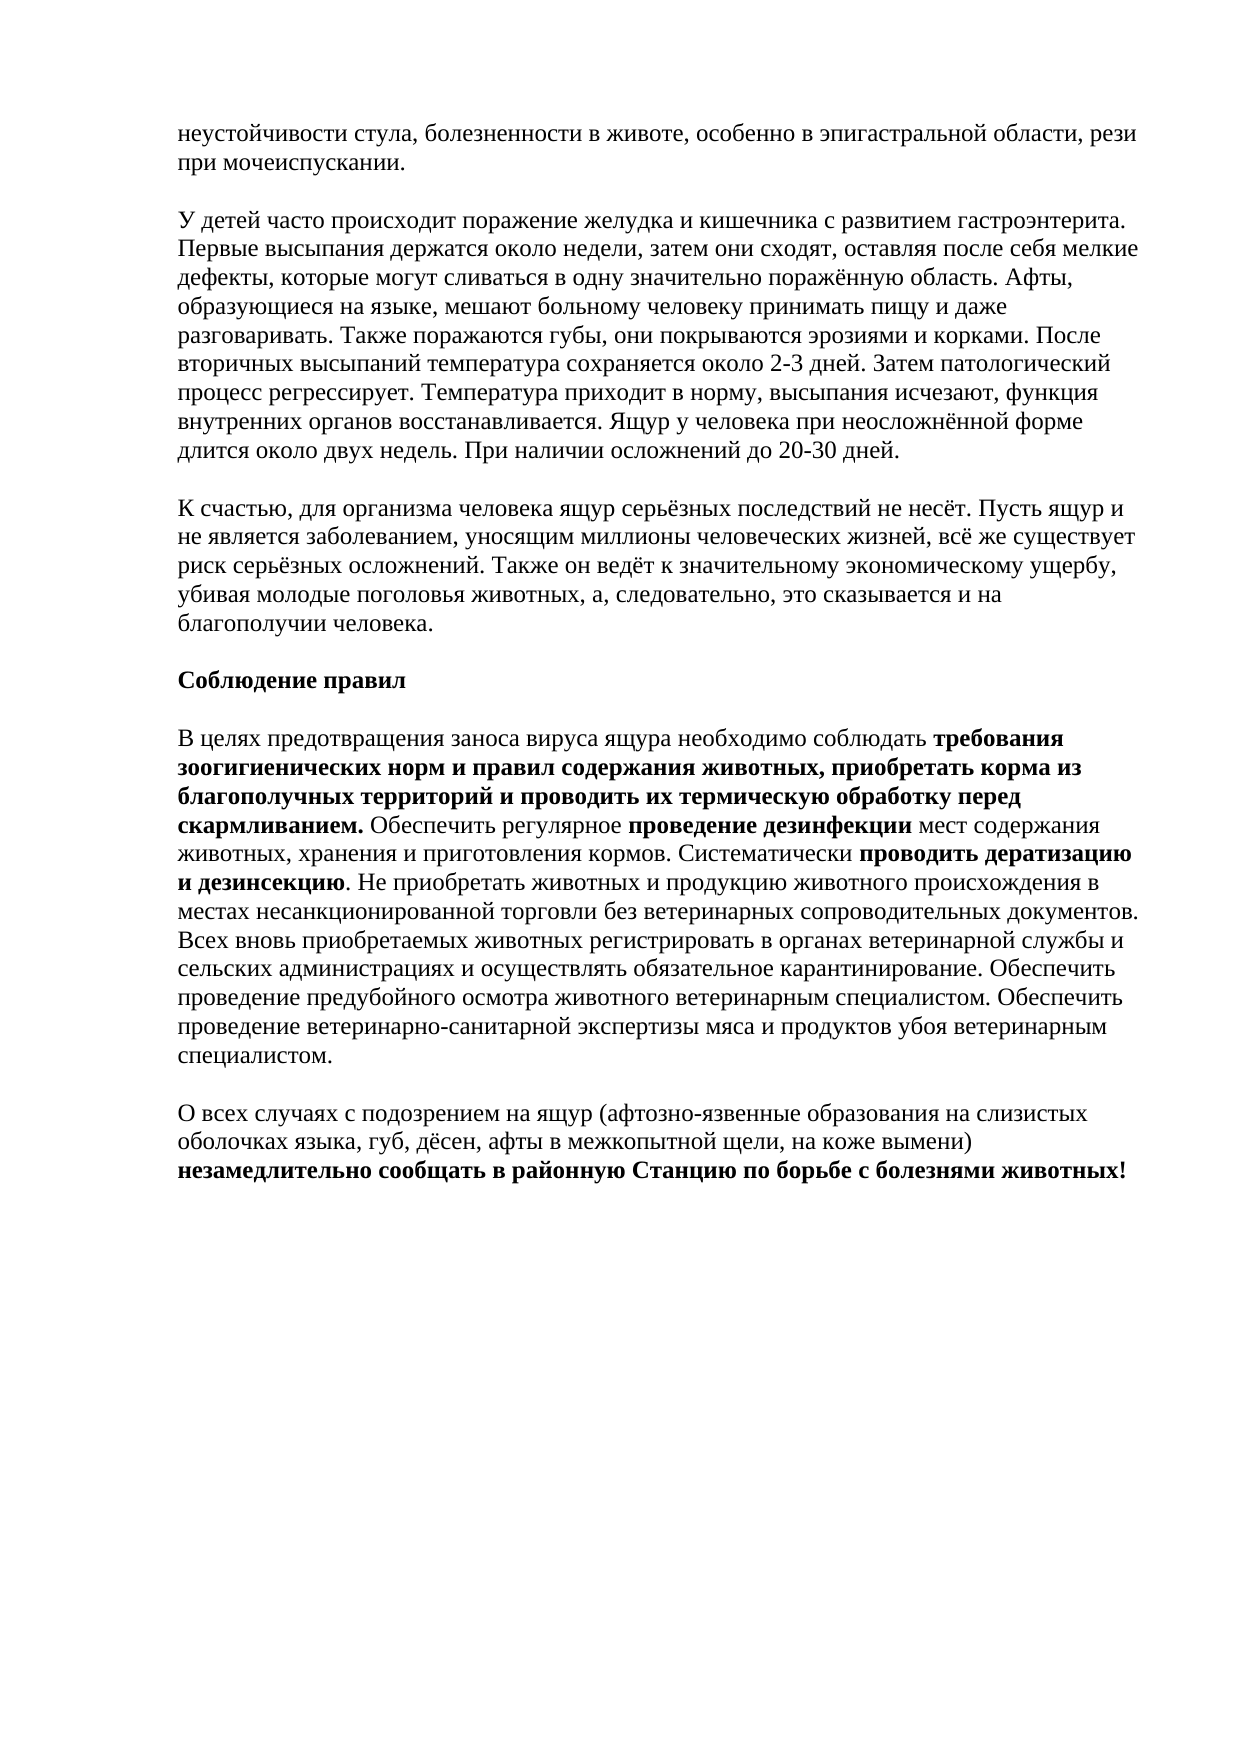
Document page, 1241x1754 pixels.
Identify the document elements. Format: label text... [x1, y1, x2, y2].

text О всех случаях с подозрением на ящур (афтозно-язвенные образования на слизистых оболочках языка, губ, дёсен, афты в межкопытной щели, на коже вымени) незамедлительно сообщать в районную Станцию по борьбе с болезнями животных! [177, 1098, 1152, 1184]
text У детей часто происходит поражение желудка и кишечника с развитием гастроэнтерита. Первые высыпания держатся около недели, затем они сходят, оставляя после себя мелкие дефекты, которые могут сливаться в одну значительно поражённую область. Афты, образующиеся на языке, мешают больному человеку принимать пищу и даже разговаривать. Также поражаются губы, они покрываются эрозиями и корками. После вторичных высыпаний температура сохраняется около 2-3 дней. Затем патологический процесс регрессирует. Температура приходит в норму, высыпания исчезают, функция внутренних органов восстанавливается. Ящур у человека при неосложнённой форме длится около двух недель. При наличии осложнений до 20-30 дней. [177, 205, 1152, 463]
text В целях предотвращения заноса вируса ящура необходимо соблюдать требования зоогигиенических норм и правил содержания животных, приобретать корма из благополучных территорий и проводить их термическую обработку перед скармливанием. Обеспечить регулярное проведение дезинфекции мест содержания животных, хранения и приготовления кормов. Систематически проводить дератизацию и дезинсекцию. Не приобретать животных и продукцию животного происхождения в местах несанкционированной торговли без ветеринарных сопроводительных документов. Всех вновь приобретаемых животных регистрировать в органах ветеринарной службы и сельских администрациях и осуществлять обязательное карантинирование. Обеспечить проведение предубойного осмотра животного ветеринарным специалистом. Обеспечить проведение ветеринарно-санитарной экспертизы мяса и продуктов убоя ветеринарным специалистом. [177, 723, 1152, 1068]
text Соблюдение правил [177, 666, 1152, 694]
text К счастью, для организма человека ящур серьёзных последствий не несёт. Пусть ящур и не является заболеванием, уносящим миллионы человеческих жизней, всё же существует риск серьёзных осложнений. Также он ведёт к значительному экономическому ущербу, убивая молодые поголовья животных, а, следовательно, это сказывается и на благополучии человека. [177, 493, 1152, 636]
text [177, 118, 1152, 176]
